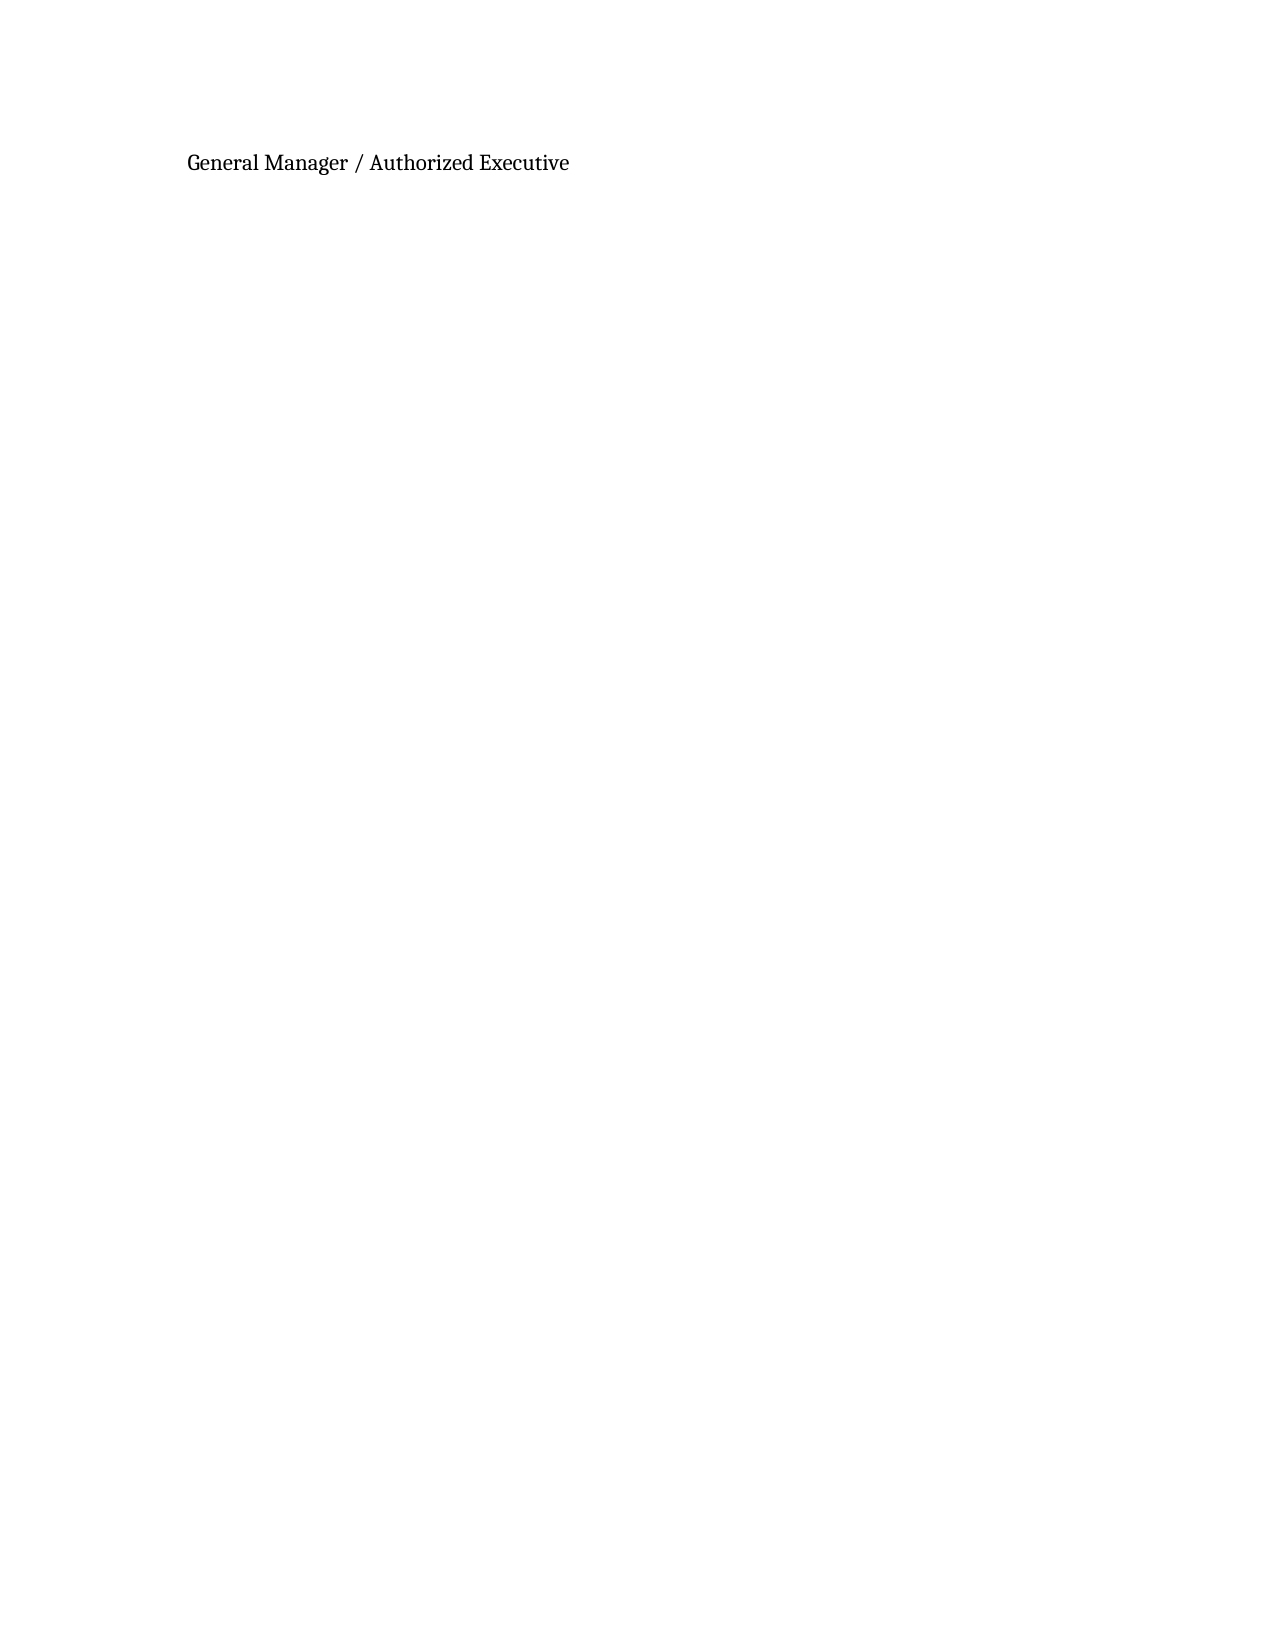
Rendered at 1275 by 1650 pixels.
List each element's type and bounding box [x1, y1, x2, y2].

text [187, 150, 1087, 207]
